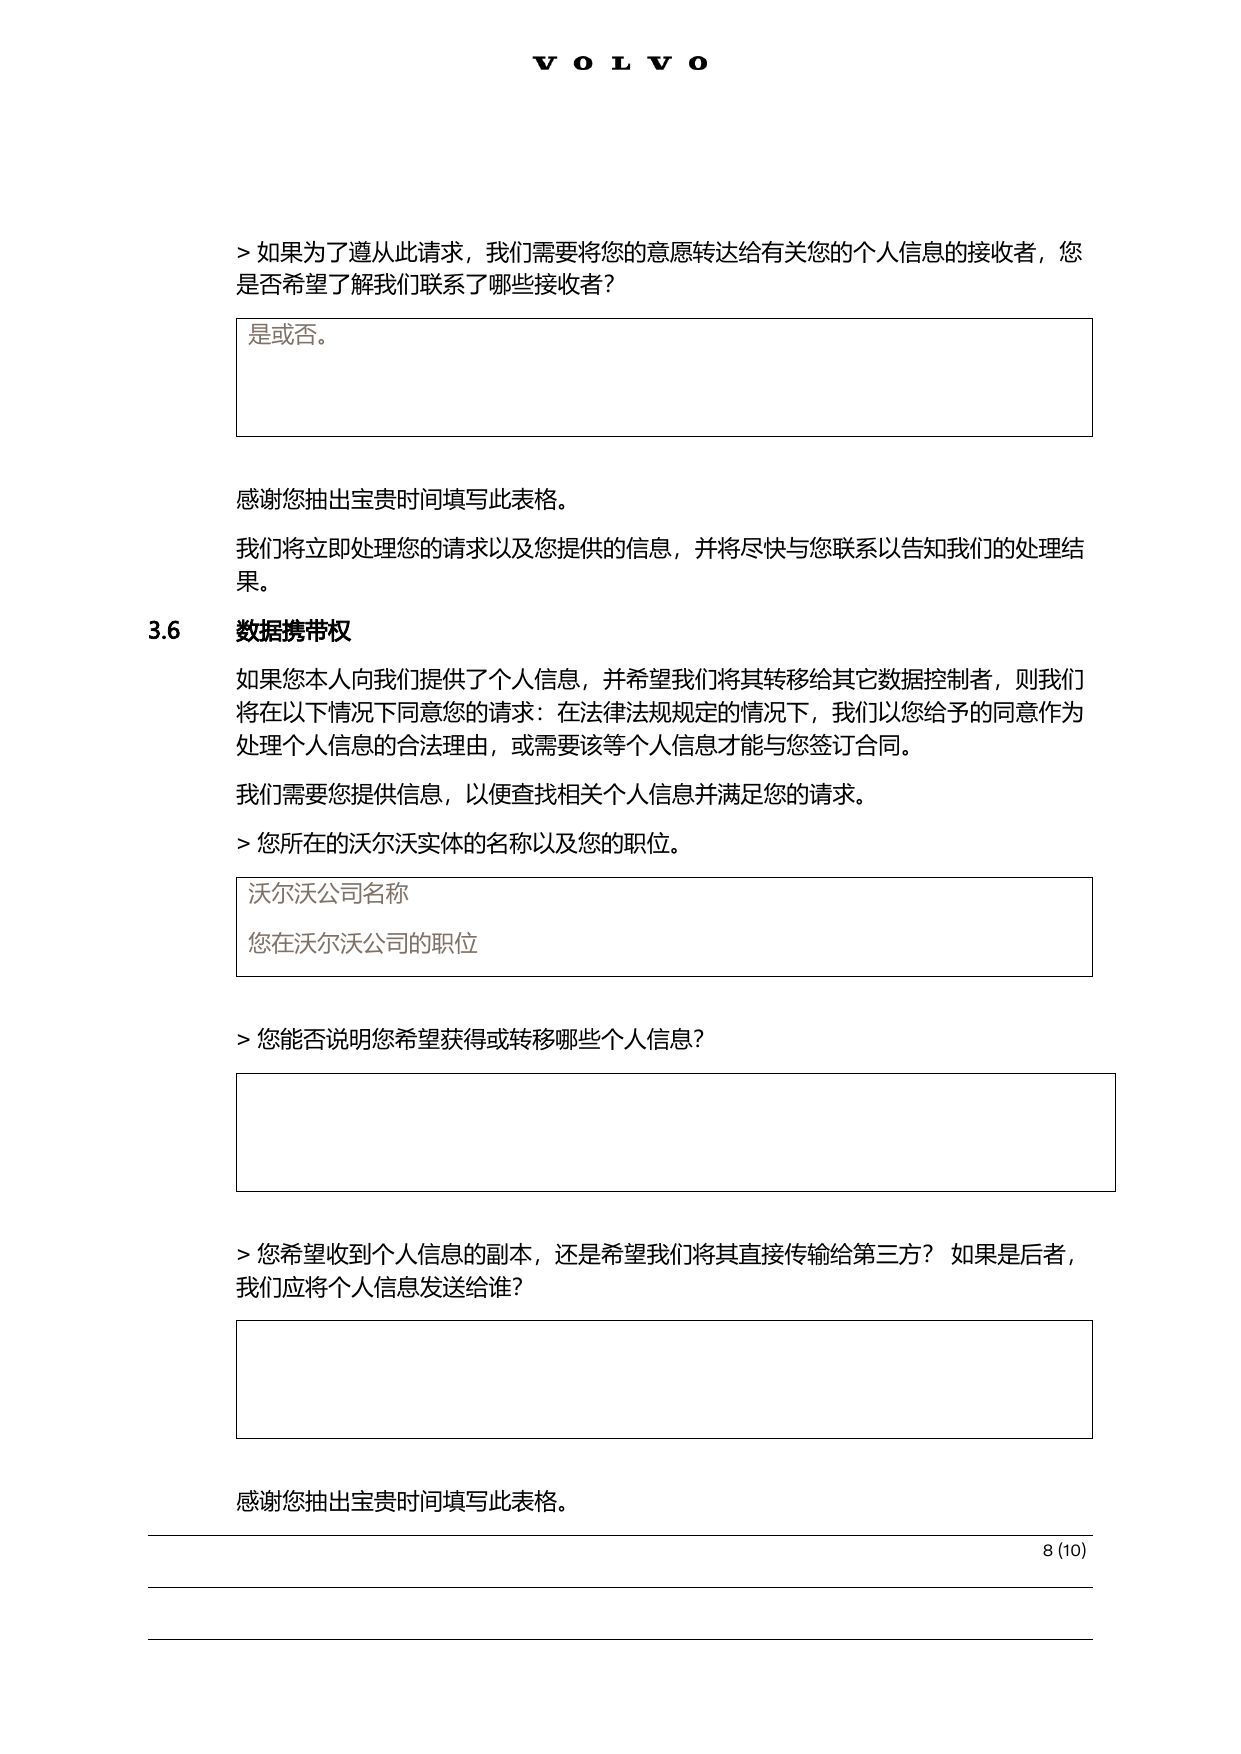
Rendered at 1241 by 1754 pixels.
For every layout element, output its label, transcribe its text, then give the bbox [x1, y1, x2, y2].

text 如果您本人向我们提供了个人信息，并希望我们将其转移给其它数据控制者，则我们将在以下情况下同意您的请求：在法律法规规定的情况下，我们以您给予的同意作为处理个人信息的合法理由，或需要该等个人信息才能与您签订合同。 [236, 663, 1093, 759]
text > 您能否说明您希望获得或转移哪些个人信息？ [236, 1023, 1093, 1053]
table_header 沃尔沃公司名称 您在沃尔沃公司的职位 [237, 878, 1092, 976]
text 感谢您抽出宝贵时间填写此表格。 [236, 483, 1093, 513]
picture [532, 56, 707, 70]
subtitle 数据携带权 [148, 614, 1093, 644]
text 我们将立即处理您的请求以及您提供的信息，并将尽快与您联系以告知我们的处理结果。 [236, 532, 1093, 595]
text > 您希望收到个人信息的副本，还是希望我们将其直接传输给第三方？ 如果是后者，我们应将个人信息发送给谁？ [236, 1238, 1093, 1301]
table_header [237, 1074, 1115, 1191]
text 我们需要您提供信息，以便查找相关个人信息并满足您的请求。 [236, 778, 1093, 808]
table_header [237, 1321, 1092, 1438]
text 感谢您抽出宝贵时间填写此表格。 [236, 1485, 1093, 1516]
text > 您所在的沃尔沃实体的名称以及您的职位。 [236, 827, 1093, 857]
text > 如果为了遵从此请求，我们需要将您的意愿转达给有关您的个人信息的接收者，您是否希望了解我们联系了哪些接收者？ [236, 236, 1093, 298]
table_header 是或否。 [237, 319, 1092, 436]
